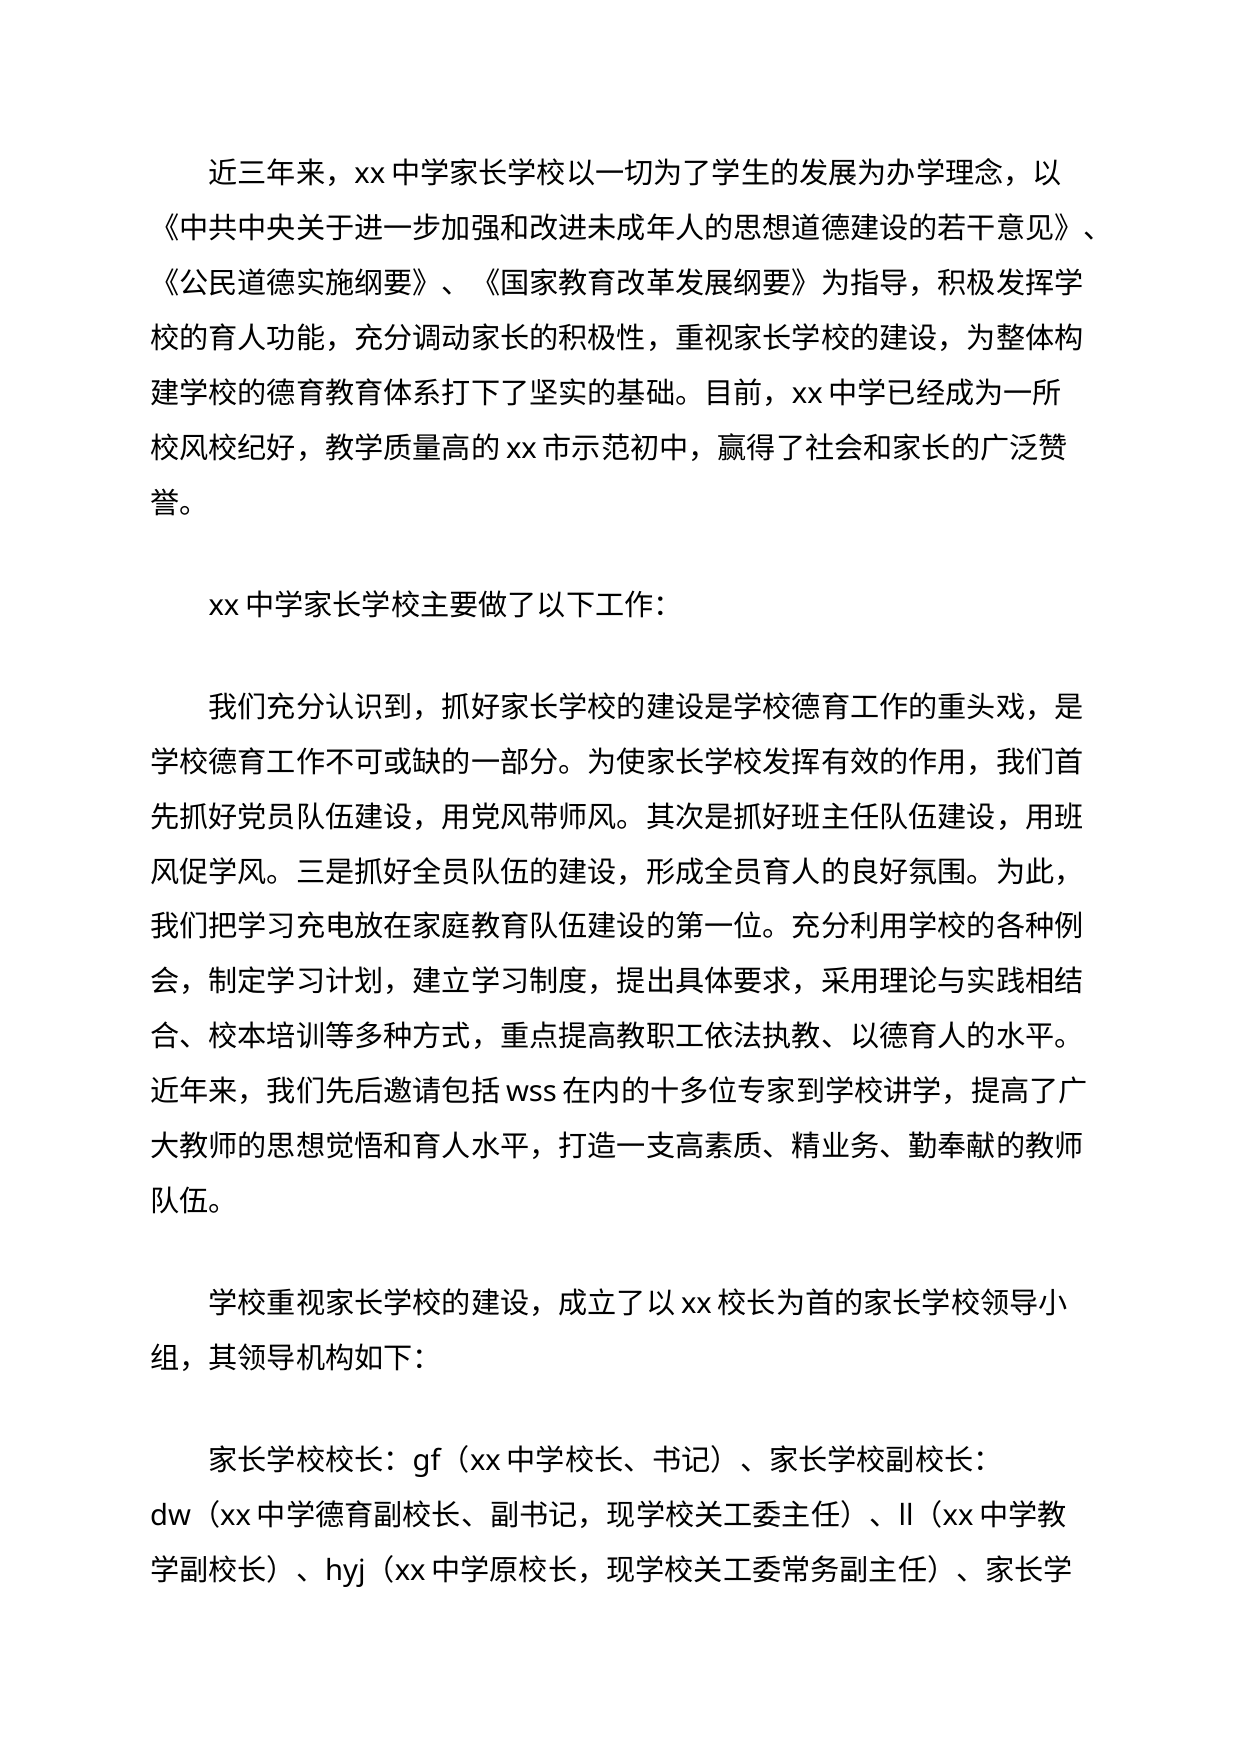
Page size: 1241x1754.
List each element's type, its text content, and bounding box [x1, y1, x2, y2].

text 我们充分认识到，抓好家长学校的建设是学校德育工作的重头戏，是学校德育工作不可或缺的一部分。为使家长学校发挥有效的作用，我们首先抓好党员队伍建设，用党风带师风。其次是抓好班主任队伍建设，用班风促学风。三是抓好全员队伍的建设，形成全员育人的良好氛围。为此，我们把学习充电放在家庭教育队伍建设的第一位。充分利用学校的各种例会，制定学习计划，建立学习制度，提出具体要求，采用理论与实践相结合、校本培训等多种方式，重点提高教职工依法执教、以德育人的水平。近年来，我们先后邀请包括wss在内的十多位专家到学校讲学，提高了广大教师的思想觉悟和育人水平，打造一支高素质、精业务、勤奉献的教师队伍。 [150, 683, 1090, 1220]
text 近三年来，xx中学家长学校以一切为了学生的发展为办学理念，以《中共中央关于进一步加强和改进未成年人的思想道德建设的若干意见》、《公民道德实施纲要》、《国家教育改革发展纲要》为指导，积极发挥学校的育人功能，充分调动家长的积极性，重视家长学校的建设，为整体构建学校的德育教育体系打下了坚实的基础。目前，xx中学已经成为一所校风校纪好，教学质量高的xx市示范初中，赢得了社会和家长的广泛赞誉。 [150, 150, 1090, 522]
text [150, 1436, 1090, 1588]
text 学校重视家长学校的建设，成立了以xx校长为首的家长学校领导小组，其领导机构如下： [150, 1279, 1090, 1377]
text xx中学家长学校主要做了以下工作： [150, 581, 1090, 624]
